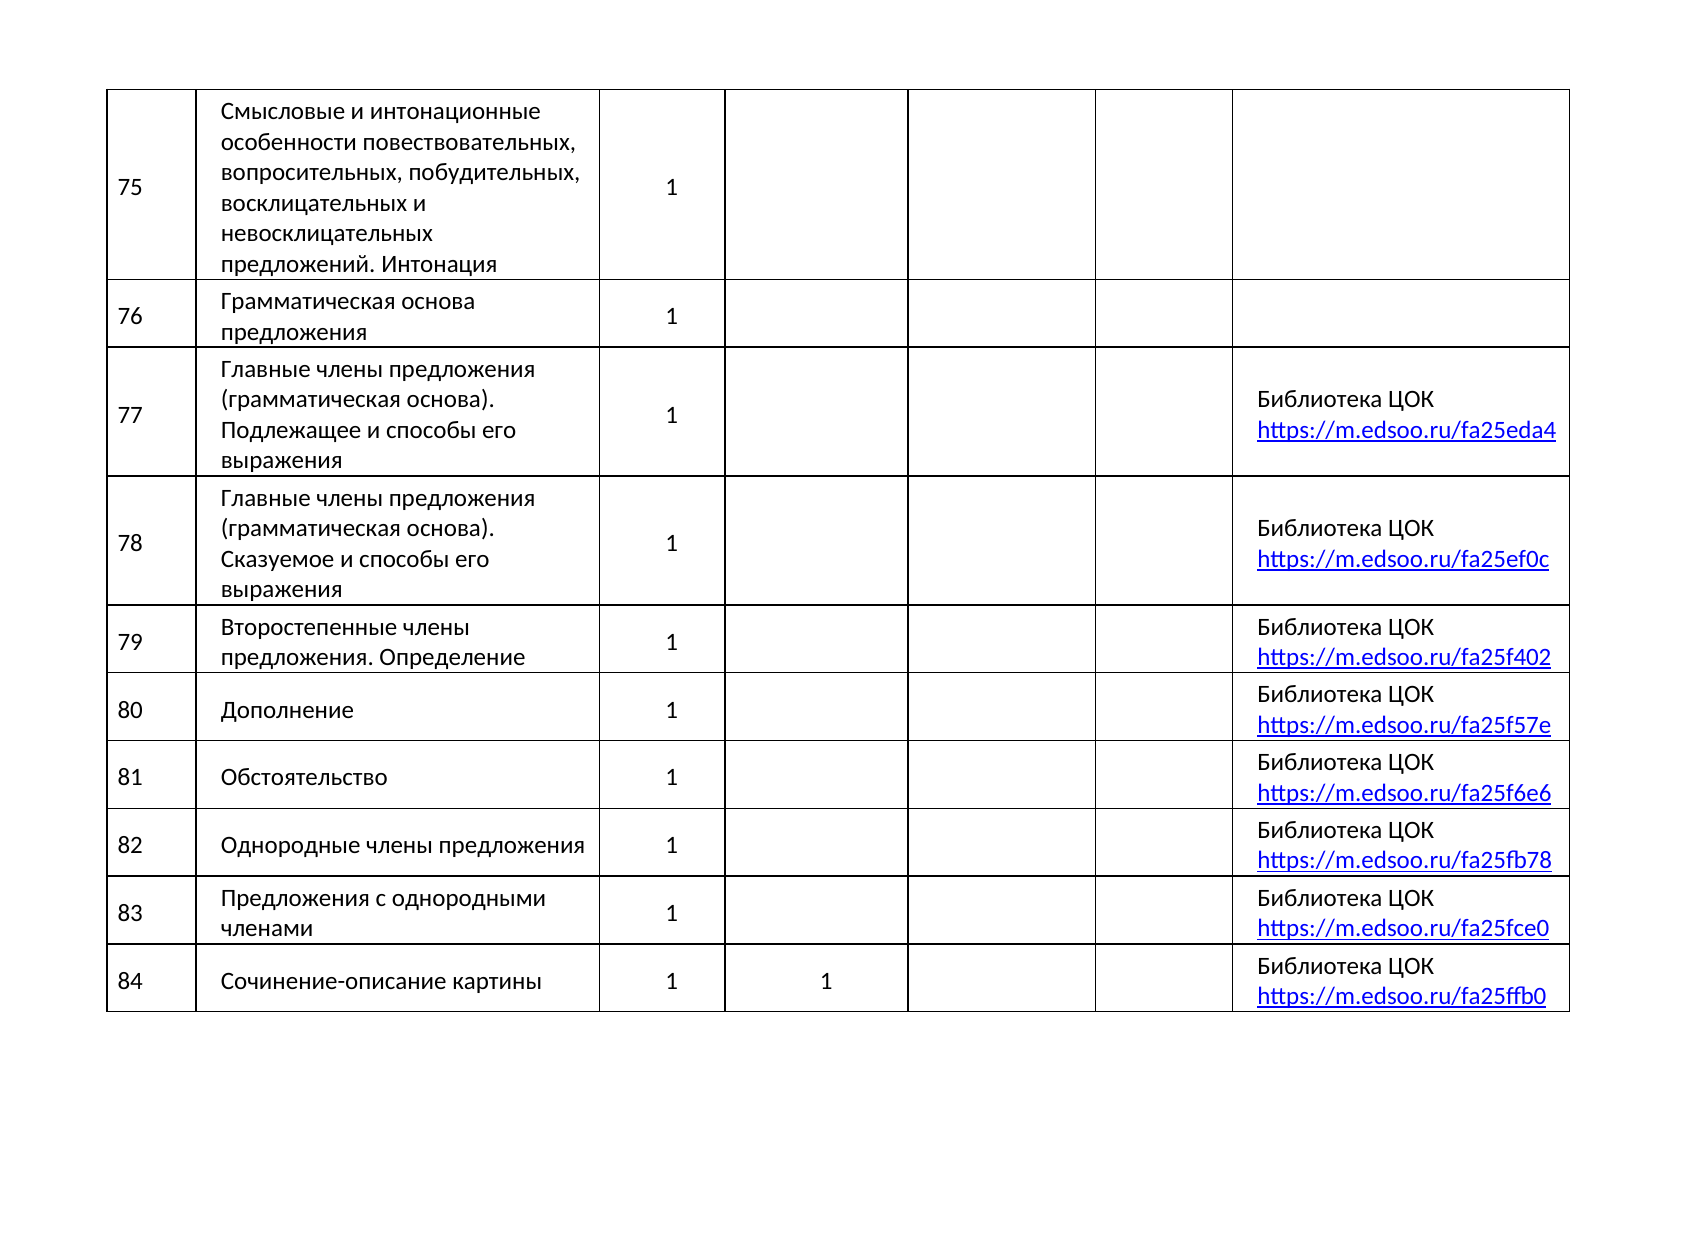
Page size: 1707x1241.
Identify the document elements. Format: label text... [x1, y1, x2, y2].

table_cell 1 [600, 348, 724, 475]
table_cell Смысловые и интонационные особенности повествовательных, вопросительных, побудительных, восклицательных и невосклицательных предложений. Интонация [197, 90, 599, 278]
table_cell 81 [108, 741, 195, 807]
table_cell Библиотека ЦОК https://m.edsoo.ru/fa25f57e [1233, 673, 1569, 739]
table_cell 1 [600, 741, 724, 807]
table_cell 79 [108, 606, 195, 672]
table_cell Главные члены предложения (грамматическая основа). Подлежащее и способы его выражения [197, 348, 599, 475]
table_cell [909, 477, 1095, 604]
table_cell Библиотека ЦОК https://m.edsoo.ru/fa25ef0c [1233, 477, 1569, 604]
table_cell 84 [108, 945, 195, 1011]
table_cell [726, 606, 907, 672]
table_cell [726, 280, 907, 346]
table_cell 75 [108, 90, 195, 278]
table_cell [909, 606, 1095, 672]
table_cell [1096, 280, 1232, 346]
table_cell [726, 741, 907, 807]
table_cell Библиотека ЦОК https://m.edsoo.ru/fa25eda4 [1233, 348, 1569, 475]
table_cell Предложения с однородными членами [197, 877, 599, 943]
table_cell [909, 90, 1095, 278]
table_cell 82 [108, 809, 195, 875]
table_cell [909, 809, 1095, 875]
table_cell [909, 741, 1095, 807]
table_cell 1 [726, 945, 907, 1011]
table_cell [909, 945, 1095, 1011]
table_cell [726, 90, 907, 278]
table_cell 77 [108, 348, 195, 475]
table_cell Библиотека ЦОК https://m.edsoo.ru/fa25fb78 [1233, 809, 1569, 875]
table_cell Библиотека ЦОК https://m.edsoo.ru/fa25fce0 [1233, 877, 1569, 943]
table_cell [1096, 606, 1232, 672]
table_cell [909, 280, 1095, 346]
table_cell 78 [108, 477, 195, 604]
table_cell [1233, 280, 1569, 346]
table_cell Второстепенные члены предложения. Определение [197, 606, 599, 672]
table_cell [909, 348, 1095, 475]
table_cell 1 [600, 280, 724, 346]
table_cell [726, 477, 907, 604]
table_cell [1096, 90, 1232, 278]
table_cell [909, 877, 1095, 943]
table_cell [726, 348, 907, 475]
table_cell Однородные члены предложения [197, 809, 599, 875]
table_cell Сочинение-описание картины [197, 945, 599, 1011]
table_cell [1096, 741, 1232, 807]
table_cell Библиотека ЦОК https://m.edsoo.ru/fa25f402 [1233, 606, 1569, 672]
table_cell 1 [600, 877, 724, 943]
table_cell Библиотека ЦОК https://m.edsoo.ru/fa25ffb0 [1233, 945, 1569, 1011]
table_cell [1096, 877, 1232, 943]
table_cell [726, 809, 907, 875]
table_cell [1233, 90, 1569, 278]
table_cell 1 [600, 477, 724, 604]
table_cell Обстоятельство [197, 741, 599, 807]
table_cell 1 [600, 945, 724, 1011]
table_cell [1096, 809, 1232, 875]
table_cell 83 [108, 877, 195, 943]
table_cell [726, 877, 907, 943]
table_cell Грамматическая основа предложения [197, 280, 599, 346]
table_cell 1 [600, 809, 724, 875]
table_cell 80 [108, 673, 195, 739]
table_cell Дополнение [197, 673, 599, 739]
table_cell [1096, 348, 1232, 475]
table_cell [1096, 673, 1232, 739]
table_cell [726, 673, 907, 739]
table_cell 1 [600, 90, 724, 278]
table_cell Библиотека ЦОК https://m.edsoo.ru/fa25f6e6 [1233, 741, 1569, 807]
table_cell [1096, 945, 1232, 1011]
table_cell 1 [600, 673, 724, 739]
table_cell [909, 673, 1095, 739]
table_cell 76 [108, 280, 195, 346]
table_cell 1 [600, 606, 724, 672]
table_cell [1096, 477, 1232, 604]
table_cell Главные члены предложения (грамматическая основа). Сказуемое и способы его выражения [197, 477, 599, 604]
